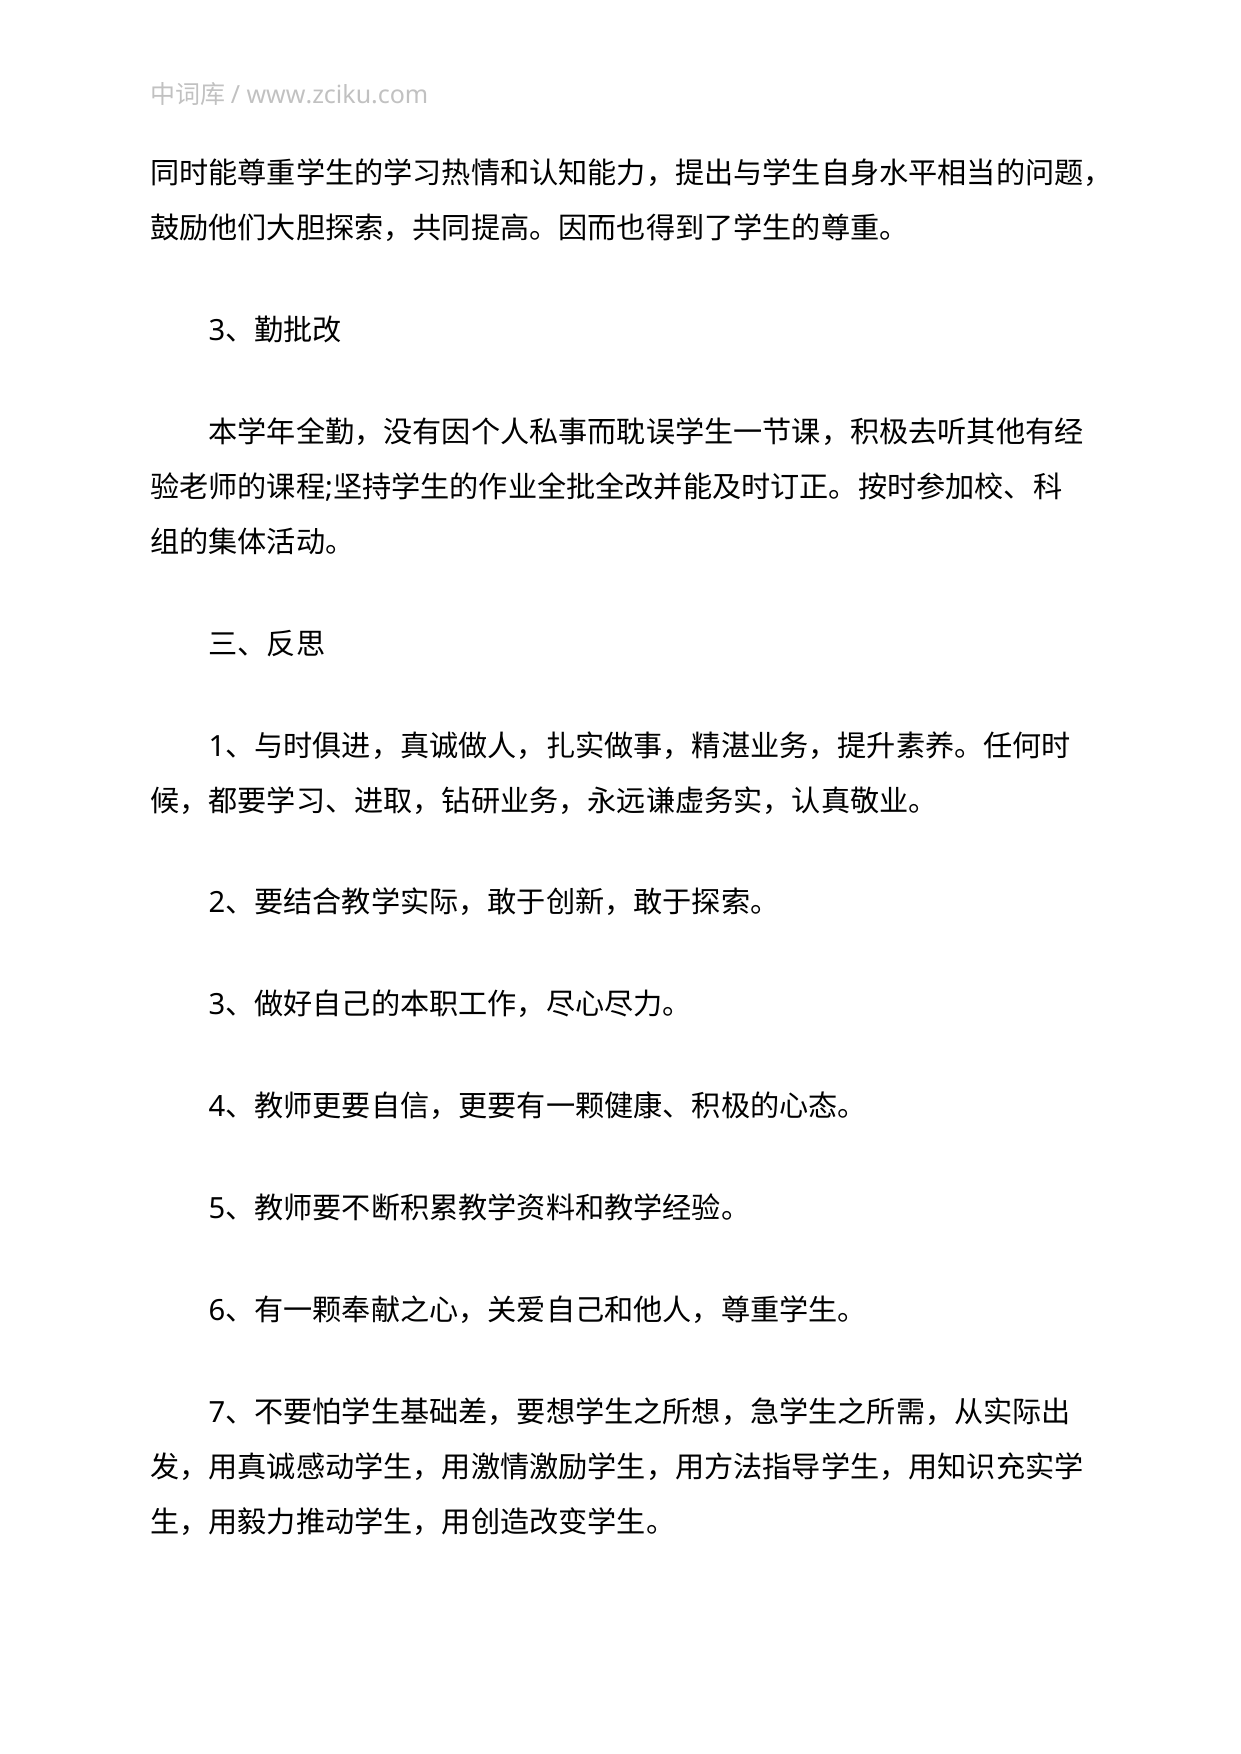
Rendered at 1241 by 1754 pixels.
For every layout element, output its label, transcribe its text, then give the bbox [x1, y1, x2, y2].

text 4、教师更要自信，更要有一颗健康、积极的心态。 [150, 1083, 1090, 1125]
text 7、不要怕学生基础差，要想学生之所想，急学生之所需，从实际出发，用真诚感动学生，用激情激励学生，用方法指导学生，用知识充实学生，用毅力推动学生，用创造改变学生。 [150, 1389, 1090, 1541]
text 3、勤批改 [150, 307, 1090, 349]
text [150, 150, 1090, 247]
text 本学年全勤，没有因个人私事而耽误学生一节课，积极去听其他有经验老师的课程;坚持学生的作业全批全改并能及时订正。按时参加校、科组的集体活动。 [150, 409, 1090, 561]
text 5、教师要不断积累教学资料和教学经验。 [150, 1185, 1090, 1227]
text 3、做好自己的本职工作，尽心尽力。 [150, 981, 1090, 1023]
text 2、要结合教学实际，敢于创新，敢于探索。 [150, 879, 1090, 921]
text 6、有一颗奉献之心，关爱自己和他人，尊重学生。 [150, 1287, 1090, 1329]
text 三、反思 [150, 620, 1090, 663]
text 1、与时俱进，真诚做人，扎实做事，精湛业务，提升素养。任何时候，都要学习、进取，钻研业务，永远谦虚务实，认真敬业。 [150, 722, 1090, 819]
